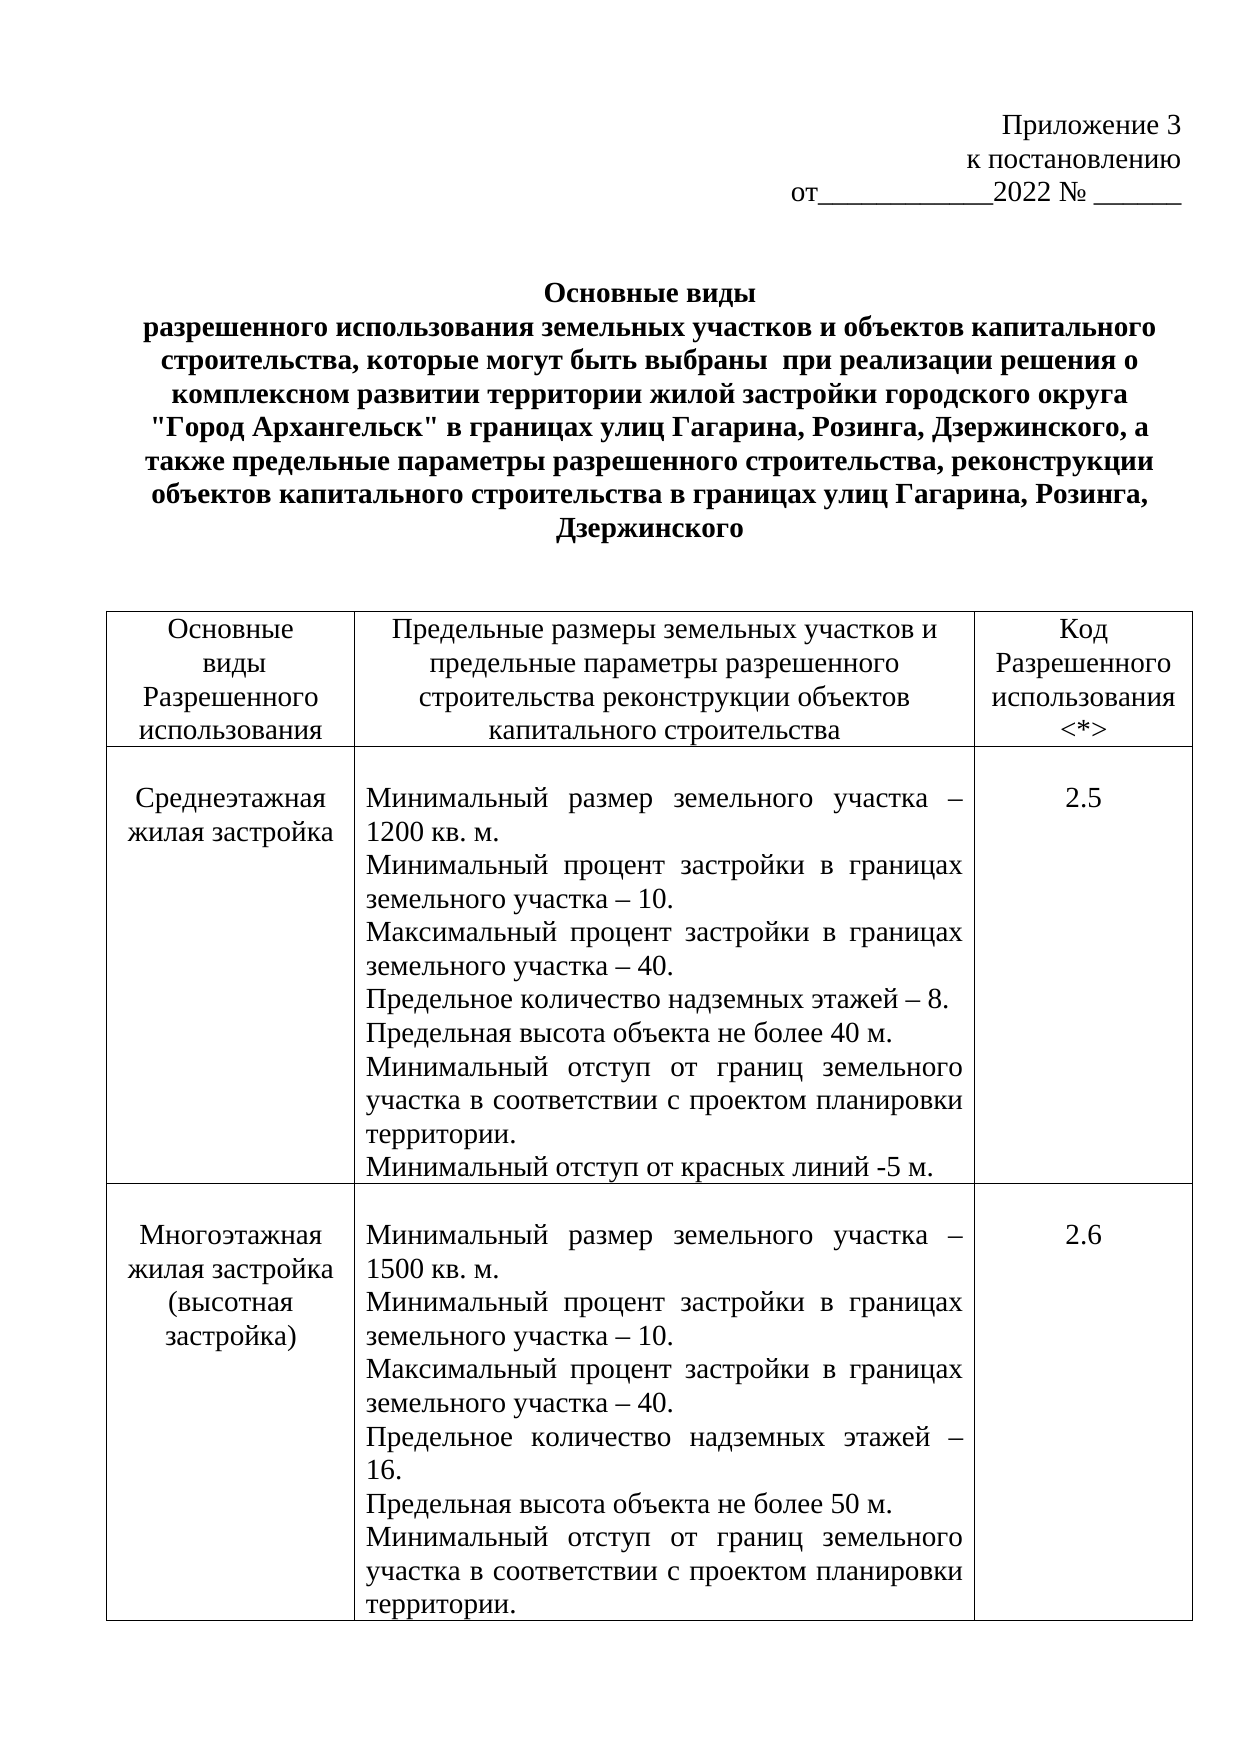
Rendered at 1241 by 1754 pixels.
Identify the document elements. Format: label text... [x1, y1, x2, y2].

text Приложение 3 [118, 107, 1181, 141]
table_cell Минимальный размер земельного участка – 1200 кв. м. Минимальный процент застройки в границах земельного участка – 10. Максимальный процент застройки в границах земельного участка – 40. Предельное количество надземных этажей – 8. Предельная высота объекта не более 40 м. Минимальный отступ от границ земельного участка в соответствии с проектом планировки территории. Минимальный отступ от красных линий -5 м. [355, 747, 974, 1183]
table_header Предельные размеры земельных участков и предельные параметры разрешенного строительства реконструкции объектов капитального строительства [355, 612, 974, 746]
text от____________2022 № ______ [118, 174, 1181, 208]
table_header Код Разрешенного использования <*> [975, 612, 1192, 746]
text к постановлению [118, 141, 1181, 174]
table_cell 2.6 [975, 1184, 1192, 1620]
text Основные виды [118, 275, 1181, 309]
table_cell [107, 1184, 354, 1620]
table_cell 2.5 [975, 747, 1192, 1183]
table_cell Среднеэтажная жилая застройка [107, 747, 354, 1183]
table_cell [355, 1184, 974, 1620]
text "Город Архангельск" в границах улиц Гагарина, Розинга, Дзержинского, а также предельные параметры разрешенного строительства, реконструкции объектов капитального строительства в границах улиц Гагарина, Розинга, Дзержинского [118, 409, 1181, 543]
table_header Основные виды Разрешенного использования [107, 612, 354, 746]
text разрешенного использования земельных участков и объектов капитального строительства, которые могут быть выбраны при реализации решения о комплексном развитии территории жилой застройки городского округа [118, 309, 1181, 409]
